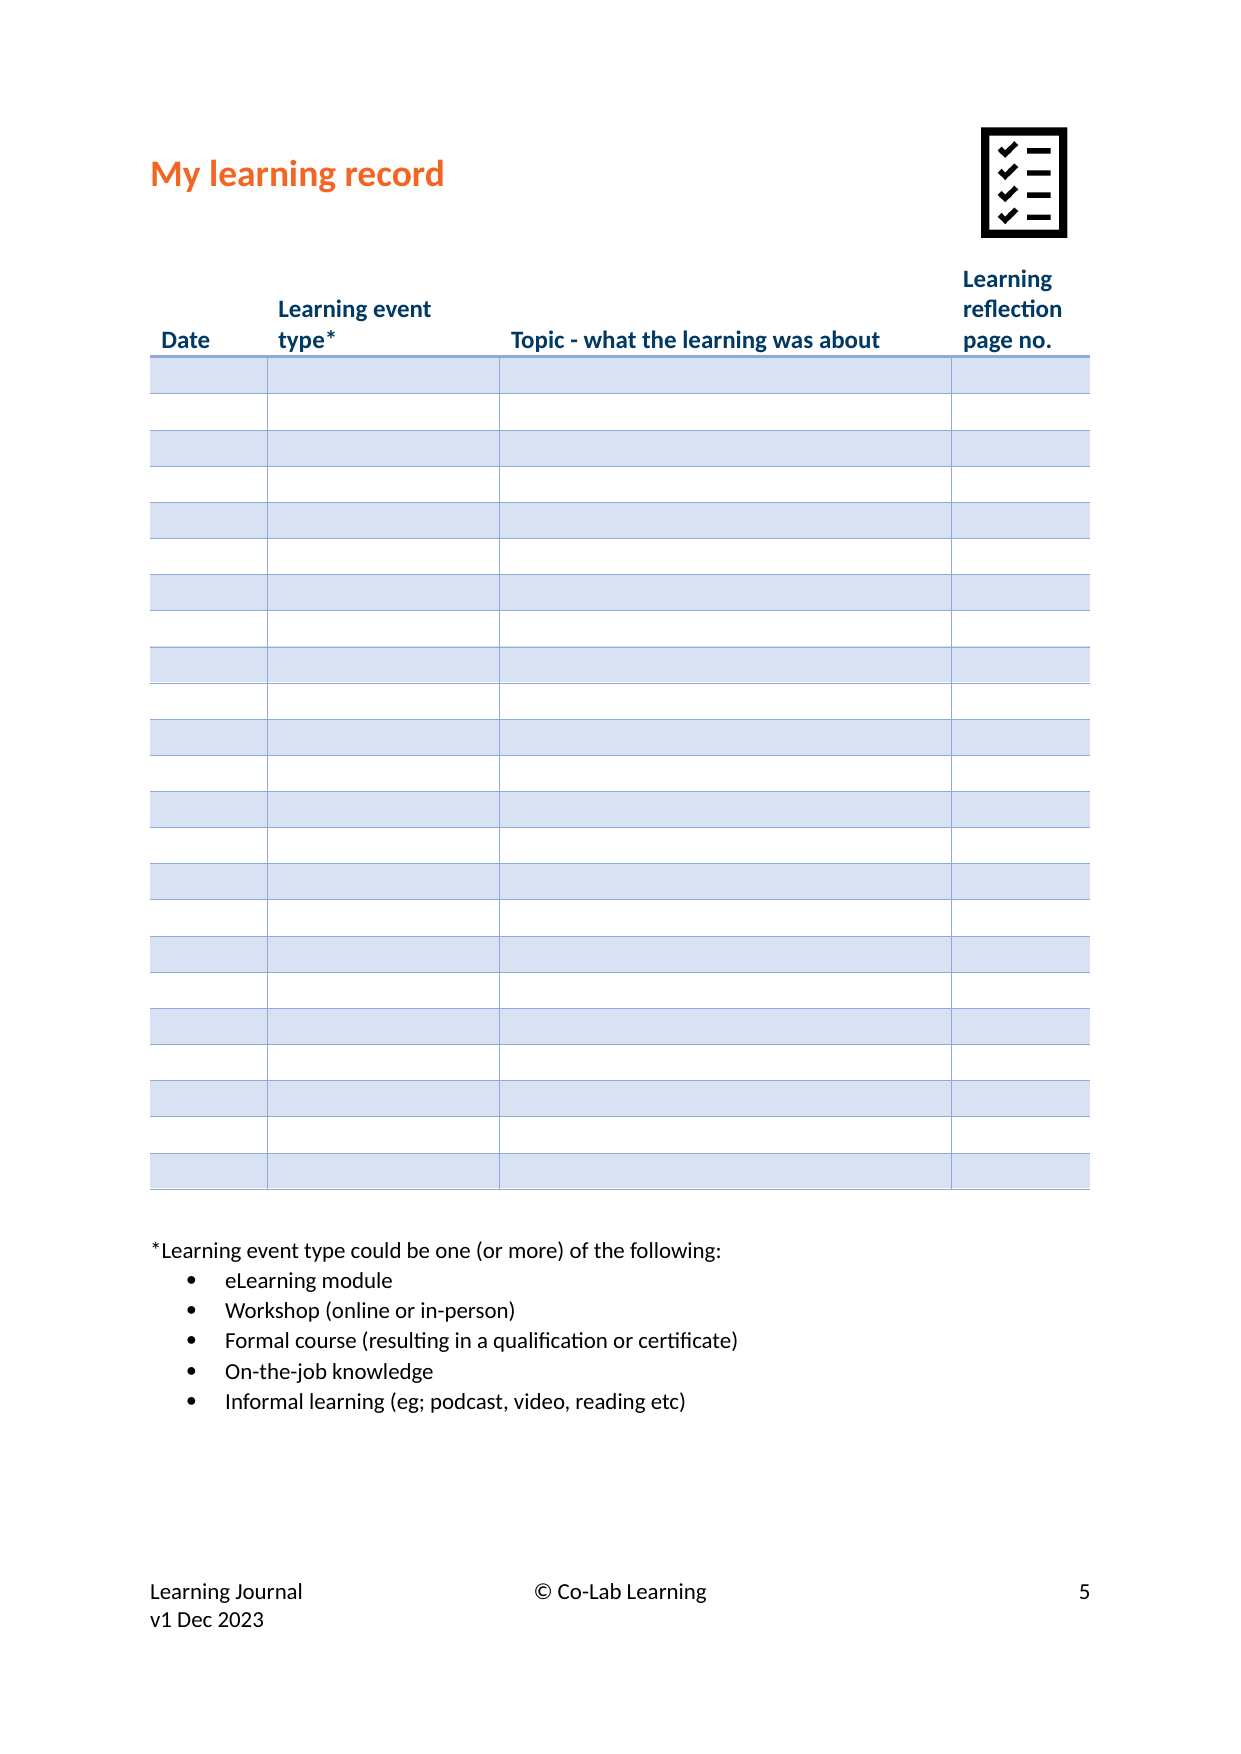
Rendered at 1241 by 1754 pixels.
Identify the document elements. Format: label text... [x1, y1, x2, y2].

table_cell [500, 503, 951, 538]
table_cell [268, 828, 499, 863]
table_cell [500, 756, 951, 791]
table_cell [500, 864, 951, 899]
table_cell [268, 792, 499, 827]
table_cell [268, 503, 499, 538]
table_cell [500, 973, 951, 1008]
table_cell [500, 1154, 951, 1188]
list Formal course (resulting in a qualification or certificate) [187, 1327, 1090, 1354]
table_cell [268, 1045, 499, 1080]
table_cell [150, 828, 267, 863]
table_cell [500, 1081, 951, 1116]
table_header Learning event type* [267, 263, 499, 354]
table_cell [952, 792, 1090, 827]
table_cell [500, 575, 951, 610]
table_header Learning reflection page no. [952, 263, 1090, 354]
table_cell [500, 1009, 951, 1044]
table_cell [150, 720, 267, 755]
table_cell [268, 756, 499, 791]
table_cell [268, 973, 499, 1008]
table_cell [952, 1045, 1090, 1080]
table_cell [952, 720, 1090, 755]
picture [957, 116, 1091, 249]
table_cell [150, 539, 267, 574]
table_cell [268, 539, 499, 574]
table_cell [150, 431, 267, 466]
table_cell [150, 684, 267, 719]
table_cell [952, 431, 1090, 466]
table_cell [500, 394, 951, 429]
table_cell [500, 720, 951, 755]
table_cell [952, 358, 1090, 393]
table_cell [150, 575, 267, 610]
table_cell [150, 937, 267, 972]
table_cell [952, 539, 1090, 574]
table_cell [150, 1045, 267, 1080]
table_cell [500, 684, 951, 719]
table_cell [150, 1081, 267, 1116]
table_cell [500, 431, 951, 466]
table_cell [150, 973, 267, 1008]
table_cell [268, 864, 499, 899]
table_cell [500, 792, 951, 827]
table_cell [150, 756, 267, 791]
table_cell [952, 937, 1090, 972]
table_cell [952, 864, 1090, 899]
list On-the-job knowledge [187, 1357, 1090, 1385]
table_cell [150, 900, 267, 936]
table_cell [268, 937, 499, 972]
table_cell [500, 648, 951, 682]
table_cell [150, 648, 267, 682]
table_cell [952, 756, 1090, 791]
table_cell [268, 900, 499, 936]
table_cell [952, 394, 1090, 429]
table_cell [150, 358, 267, 393]
list Informal learning (eg; podcast, video, reading etc) [187, 1387, 1090, 1415]
table_cell [268, 358, 499, 393]
table_cell [500, 1117, 951, 1152]
table_cell [952, 467, 1090, 502]
table_cell [268, 575, 499, 610]
table_cell [268, 1081, 499, 1116]
table_cell [500, 828, 951, 863]
table_cell [500, 900, 951, 936]
table_cell [268, 648, 499, 682]
table_cell [500, 611, 951, 646]
table_cell [268, 684, 499, 719]
table_cell [952, 575, 1090, 610]
table_cell [500, 358, 951, 393]
text *Learning event type could be one (or more) of the following: [150, 1236, 1090, 1264]
table_cell [952, 1154, 1090, 1188]
subtitle My learning record [150, 150, 957, 196]
table_cell [268, 1154, 499, 1188]
table_cell [500, 467, 951, 502]
list eLearning module [187, 1266, 1090, 1294]
table_cell [268, 1009, 499, 1044]
table_cell [952, 1081, 1090, 1116]
table_cell [268, 720, 499, 755]
table_cell [268, 611, 499, 646]
table_cell [150, 792, 267, 827]
table_cell [952, 684, 1090, 719]
table_cell [268, 1117, 499, 1152]
table_cell [268, 394, 499, 429]
table_cell [150, 1117, 267, 1152]
table_cell [952, 973, 1090, 1008]
table_cell [268, 467, 499, 502]
table_header Topic - what the learning was about [500, 263, 952, 354]
table_cell [150, 503, 267, 538]
table_cell [268, 431, 499, 466]
table_cell [150, 1009, 267, 1044]
table_cell [952, 611, 1090, 646]
table_cell [150, 611, 267, 646]
table_cell [952, 503, 1090, 538]
table_cell [500, 1045, 951, 1080]
table_cell [952, 1117, 1090, 1152]
table_cell [500, 539, 951, 574]
table_cell [952, 828, 1090, 863]
table_cell [150, 394, 267, 429]
table_cell [500, 937, 951, 972]
table_cell [150, 1154, 267, 1188]
table_cell [952, 1009, 1090, 1044]
table_cell [952, 648, 1090, 682]
list Workshop (online or in-person) [187, 1296, 1090, 1324]
table_cell [150, 864, 267, 899]
table_header Date [150, 263, 267, 354]
table_cell [150, 467, 267, 502]
table_cell [952, 900, 1090, 936]
